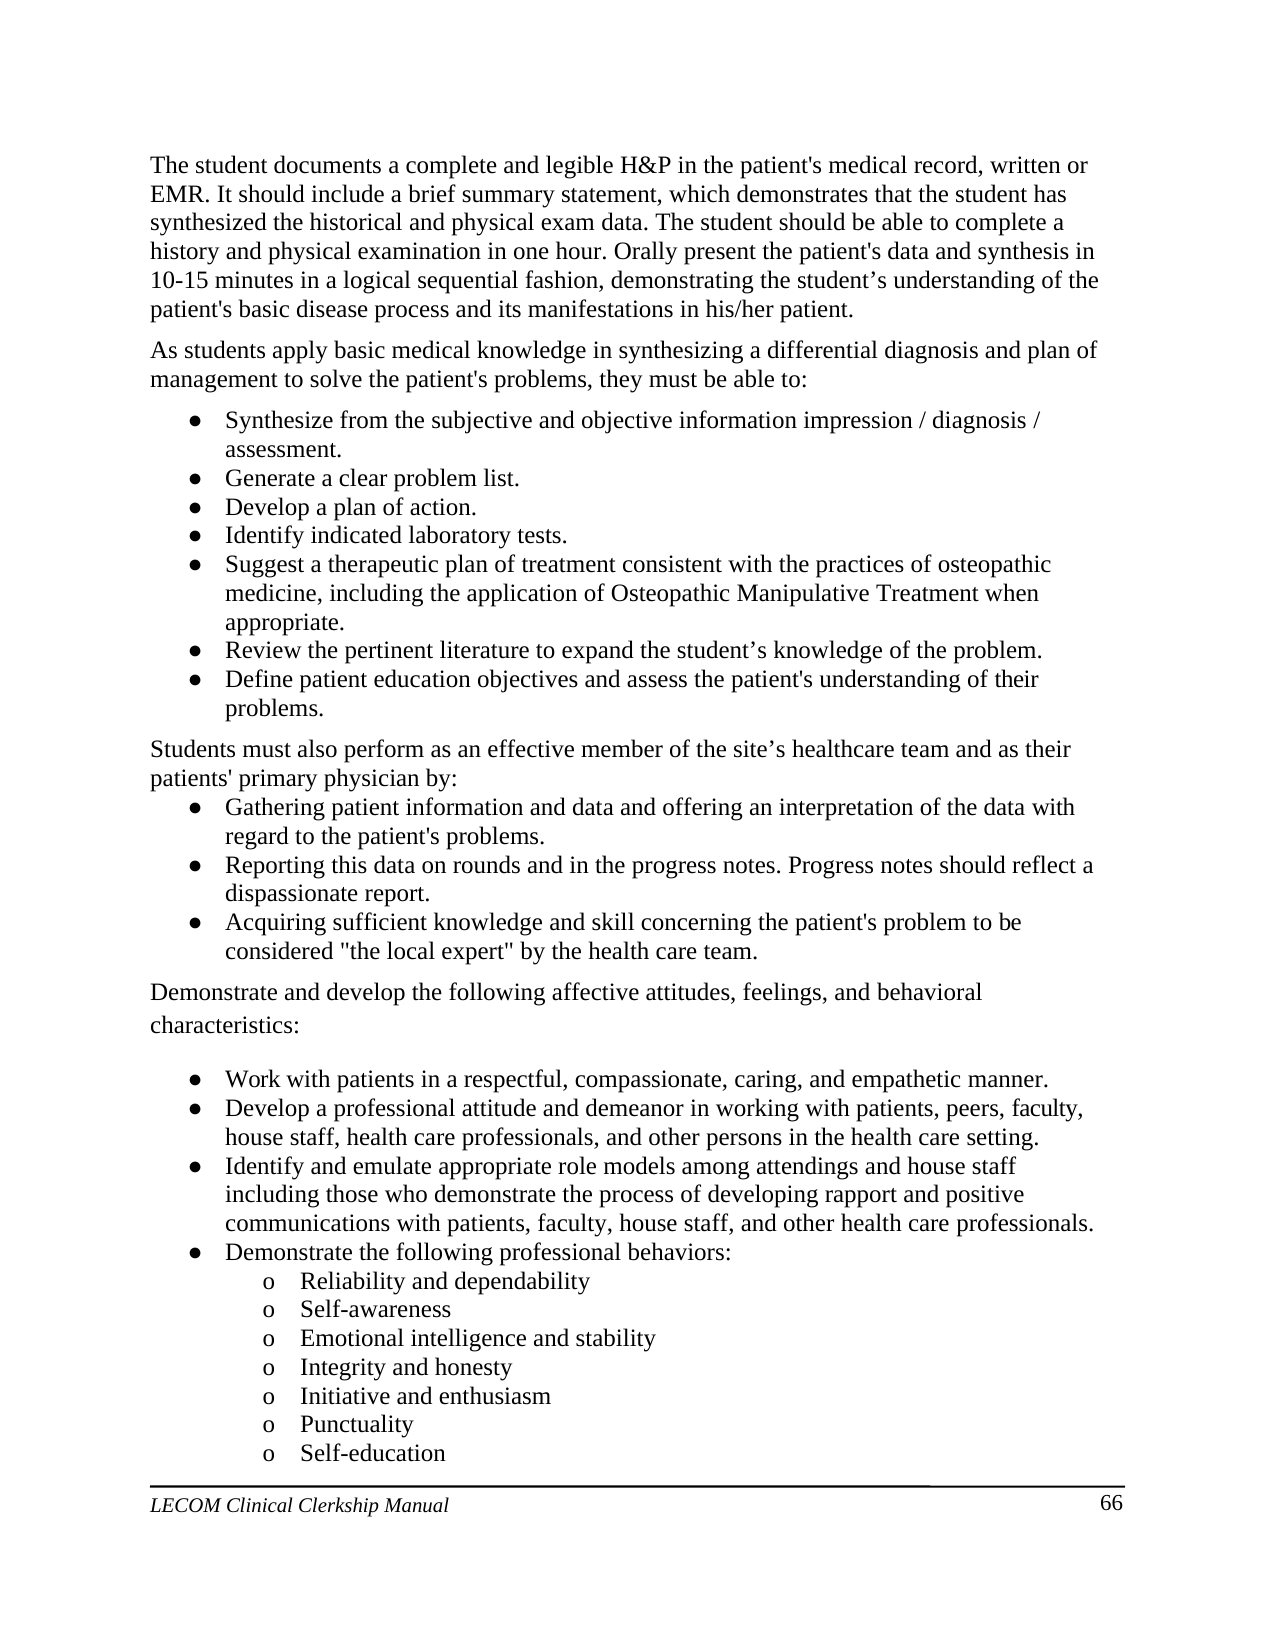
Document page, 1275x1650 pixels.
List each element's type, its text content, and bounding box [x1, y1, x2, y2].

list Identify and emulate appropriate role models among attendings and house staff including those who demonstrate the process of developing rapport and positive communications with patients, faculty, house staff, and other health care professionals. [187, 1151, 1117, 1237]
list Demonstrate the following professional behaviors: o Reliability and dependability [187, 1237, 732, 1294]
list Suggest a therapeutic plan of treatment consistent with the practices of osteopathic medicine, including the application of Osteopathic Manipulative Treatment when appropriate. [187, 549, 1052, 636]
list Integrity and honesty [262, 1352, 1142, 1381]
list Define patient education objectives and assess the patient's understanding of their problems. [187, 664, 1041, 722]
list Initiative and enthusiasm [262, 1381, 1142, 1409]
list Punctuality [262, 1409, 1142, 1438]
list Work with patients in a respectful, compassionate, caring, and empathetic manner. [187, 1064, 1142, 1093]
text The student documents a complete and legible H&P in the patient's medical record, written or EMR. It should include a brief summary statement, which demonstrates that the student has synthesized the historical and physical exam data. The student should be able to complete a history and physical examination in one hour. Orally present the patient's data and synthesis in 10-15 minutes in a logical sequential fashion, demonstrating the student’s understanding of the patient's basic disease process and its manifestations in his/her patient. [150, 150, 1103, 322]
list Gathering patient information and data and offering an interpretation of the data with regard to the patient's problems. [187, 792, 1076, 849]
list Emotional intelligence and stability [262, 1323, 1142, 1352]
list Acquiring sufficient knowledge and skill concerning the patient's problem to be considered "the local expert" by the health care team. [187, 907, 1022, 965]
list Develop a professional attitude and demeanor in working with patients, peers, faculty, house staff, health care professionals, and other persons in the health care setting. [187, 1093, 1086, 1151]
text Demonstrate and develop the following affective attitudes, feelings, and behavioral characteristics: [150, 977, 982, 1039]
text As students apply basic medical knowledge in synthesizing a differential diagnosis and plan of management to solve the patient's problems, they must be able to: [150, 335, 1142, 392]
list Generate a clear problem list. [187, 463, 1142, 491]
list Self-education [262, 1438, 1142, 1467]
list Identify indicated laboratory tests. [187, 520, 1142, 549]
list Develop a plan of action. [187, 491, 1142, 520]
list Self-awareness [262, 1294, 1142, 1323]
list Synthesize from the subjective and objective information impression / diagnosis / assessment. [187, 405, 1040, 463]
list Reporting this data on rounds and in the progress notes. Progress notes should reflect a dispassionate report. [187, 849, 1094, 907]
list Review the pertinent literature to expand the student’s knowledge of the problem. [187, 636, 1142, 664]
text Students must also perform as an effective member of the site’s healthcare team and as their patients' primary physician by: [150, 734, 1142, 792]
